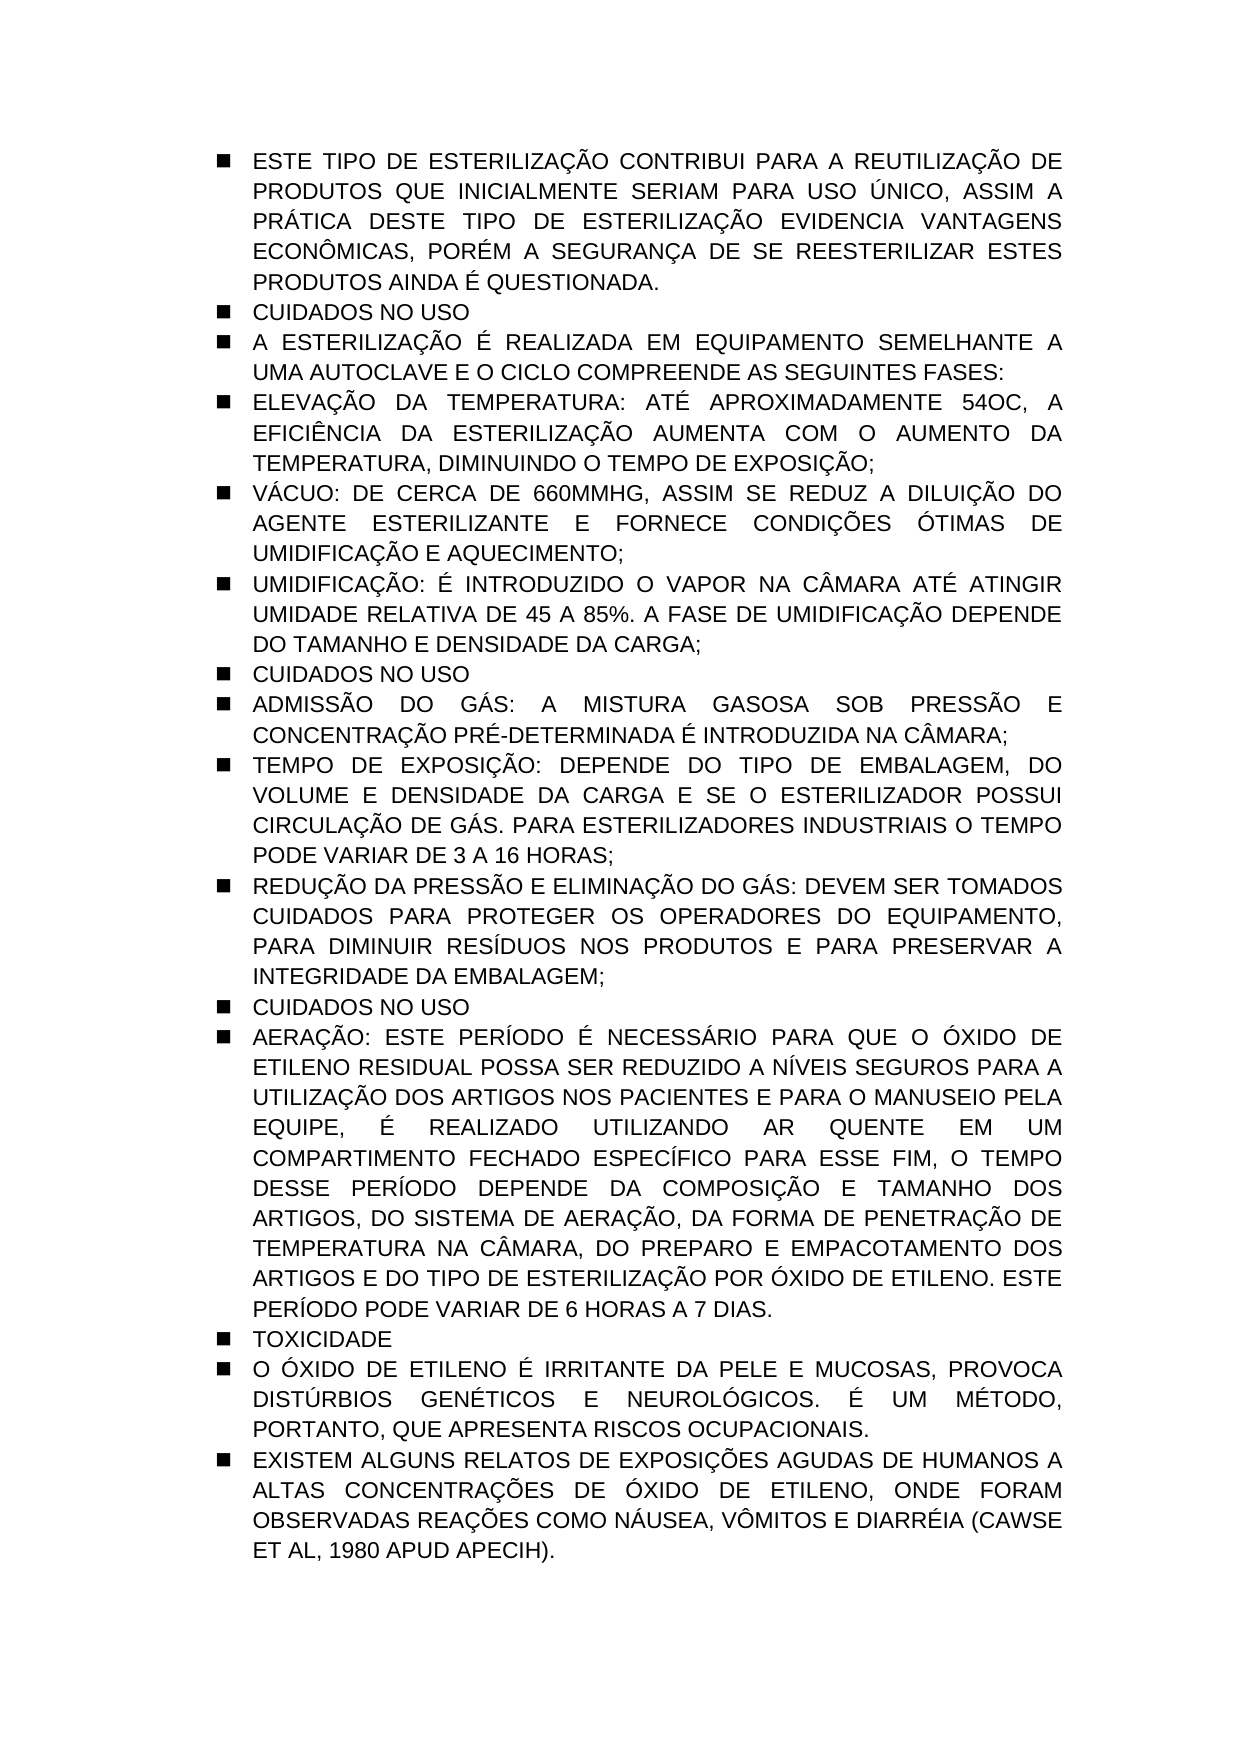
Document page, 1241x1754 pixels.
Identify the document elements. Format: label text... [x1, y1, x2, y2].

list A esterilização é realizada em equipamento semelhante a uma autoclave e o ciclo compreende as seguintes fases: [215, 329, 1063, 385]
list Cuidados no uso [215, 299, 1063, 325]
list O óxido de etileno é irritante da pele e mucosas, provoca distúrbios genéticos e neurológicos. É um método, portanto, que apresenta riscos ocupacionais. [215, 1356, 1063, 1443]
list umidificação: é introduzido o vapor na câmara até atingir umidade relativa de 45 a 85%. A fase de umidificação depende do tamanho e densidade da carga; [215, 571, 1063, 657]
list elevação da temperatura: até aproximadamente 54oC, a eficiência da esterilização aumenta com o aumento da temperatura, diminuindo o tempo de exposição; [215, 389, 1063, 476]
list admissão do gás: a mistura gasosa sob pressão e concentração pré-determinada é introduzida na câmara; [215, 691, 1063, 748]
list Cuidados no uso [215, 993, 1063, 1020]
list vácuo: de cerca de 660mmHg, assim se reduz a diluição do agente esterilizante e fornece condições ótimas de umidificação e aquecimento; [215, 480, 1063, 567]
list Este tipo de esterilização contribui para a reutilização de produtos que inicialmente seriam para uso único, assim a prática deste tipo de esterilização evidencia vantagens econômicas, porém a segurança de se reesterilizar estes produtos ainda é questionada. [215, 148, 1063, 295]
list TOXICIDADE [215, 1326, 1063, 1352]
list redução da pressão e eliminação do gás: devem ser tomados cuidados para proteger os operadores do equipamento, para diminuir resíduos nos produtos e para preservar a integridade da embalagem; [215, 873, 1063, 989]
list Cuidados no uso [215, 661, 1063, 687]
list aeração: este período é necessário para que o óxido de etileno residual possa ser reduzido a níveis seguros para a utilização dos artigos nos pacientes e para o manuseio pela equipe, é realizado utilizando ar quente em um compartimento fechado específico para esse fim, o tempo desse período depende da composição e tamanho dos artigos, do sistema de aeração, da forma de penetração de temperatura na câmara, do preparo e empacotamento dos artigos e do tipo de esterilização por óxido de etileno. Este período pode variar de 6 horas a 7 dias. [215, 1024, 1063, 1322]
list Existem alguns relatos de exposições agudas de humanos a altas concentrações de óxido de etileno, onde foram observadas reações como náusea, vômitos e diarréia (CAWSE et al, 1980 apud APECIH). [215, 1447, 1063, 1563]
list tempo de exposição: depende do tipo de embalagem, do volume e densidade da carga e se o esterilizador possui circulação de gás. Para esterilIzadores industriais o tempo pode variar de 3 a 16 horas; [215, 752, 1063, 869]
